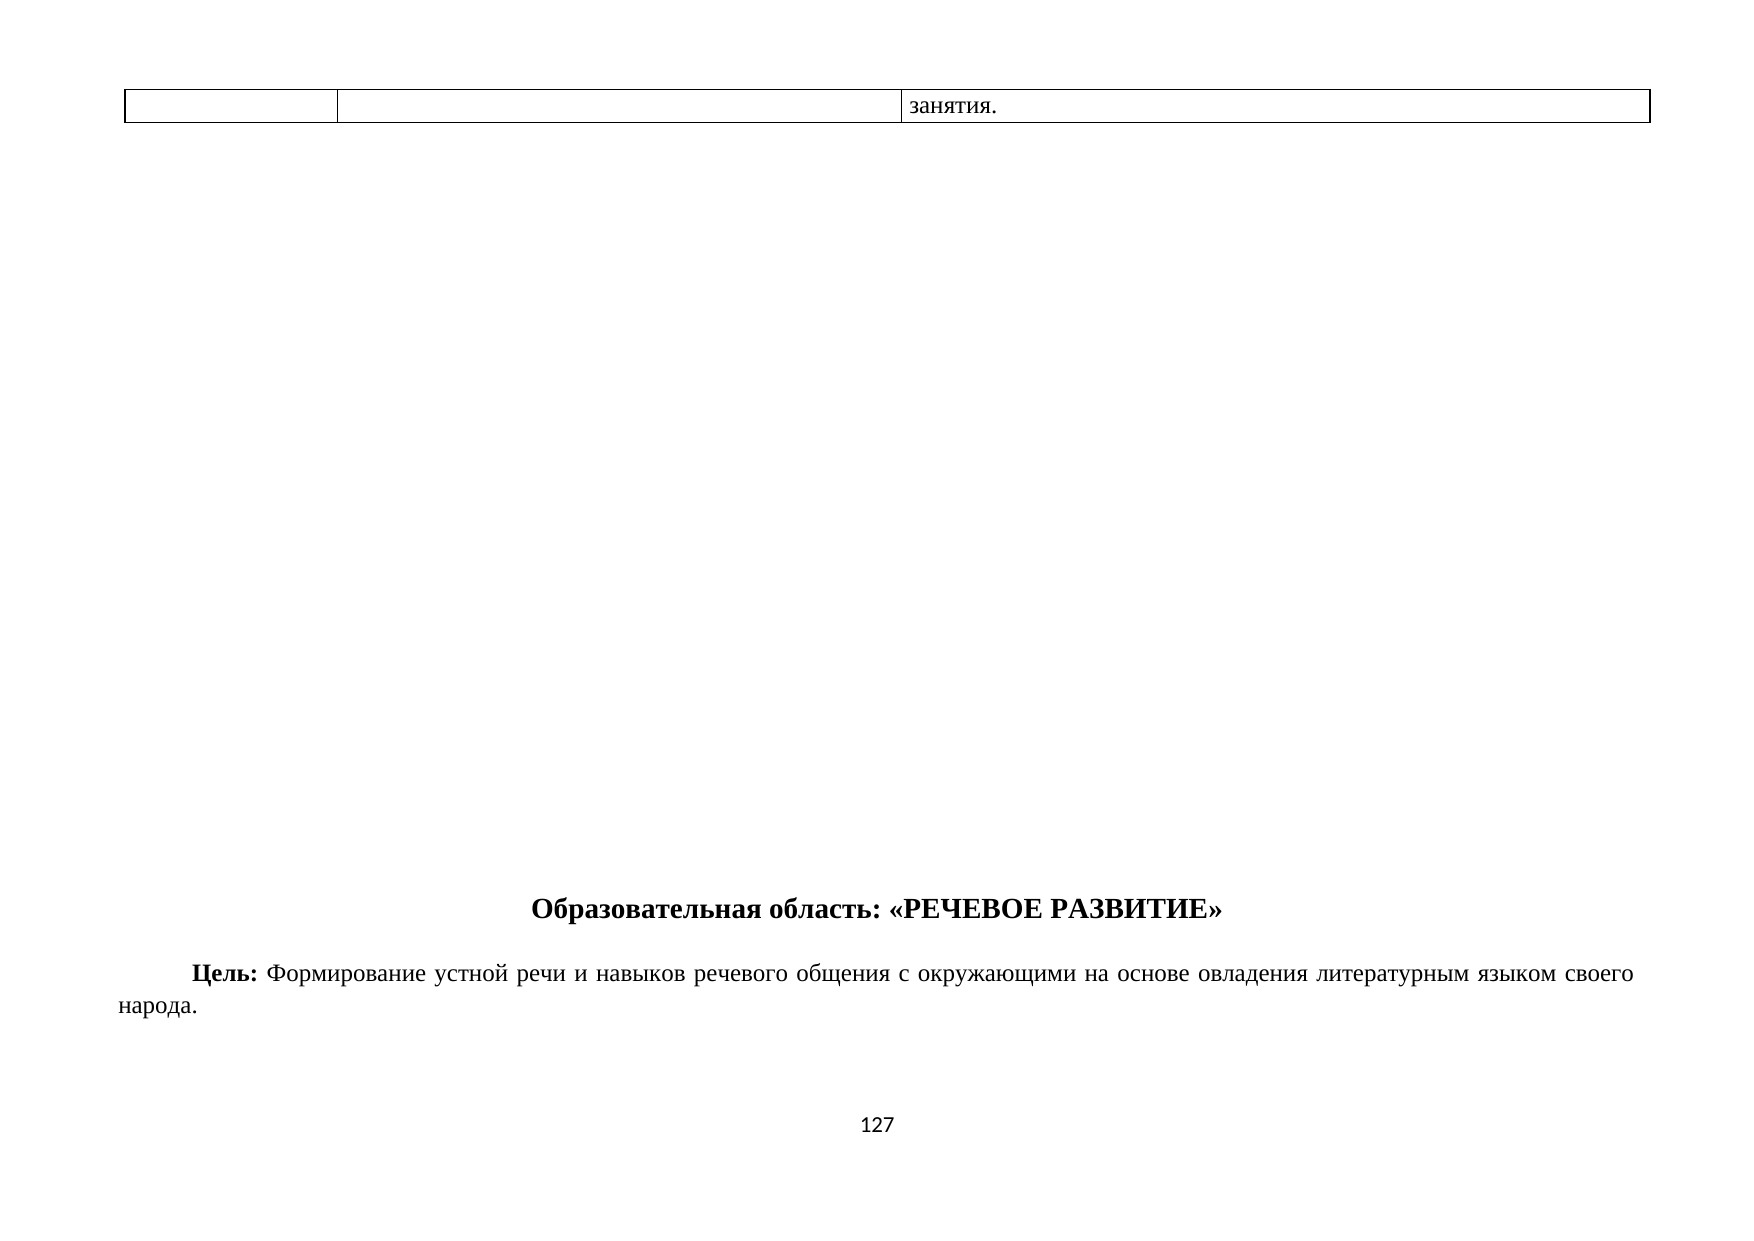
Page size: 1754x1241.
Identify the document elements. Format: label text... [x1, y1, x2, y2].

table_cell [126, 90, 337, 122]
text Цель: Формирование устной речи и навыков речевого общения с окружающими на основе овладения литературным языком своего народа. [118, 958, 1636, 1018]
text Образовательная область: «РЕЧЕВОЕ РАЗВИТИЕ» [118, 891, 1636, 924]
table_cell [338, 90, 901, 122]
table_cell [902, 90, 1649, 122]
